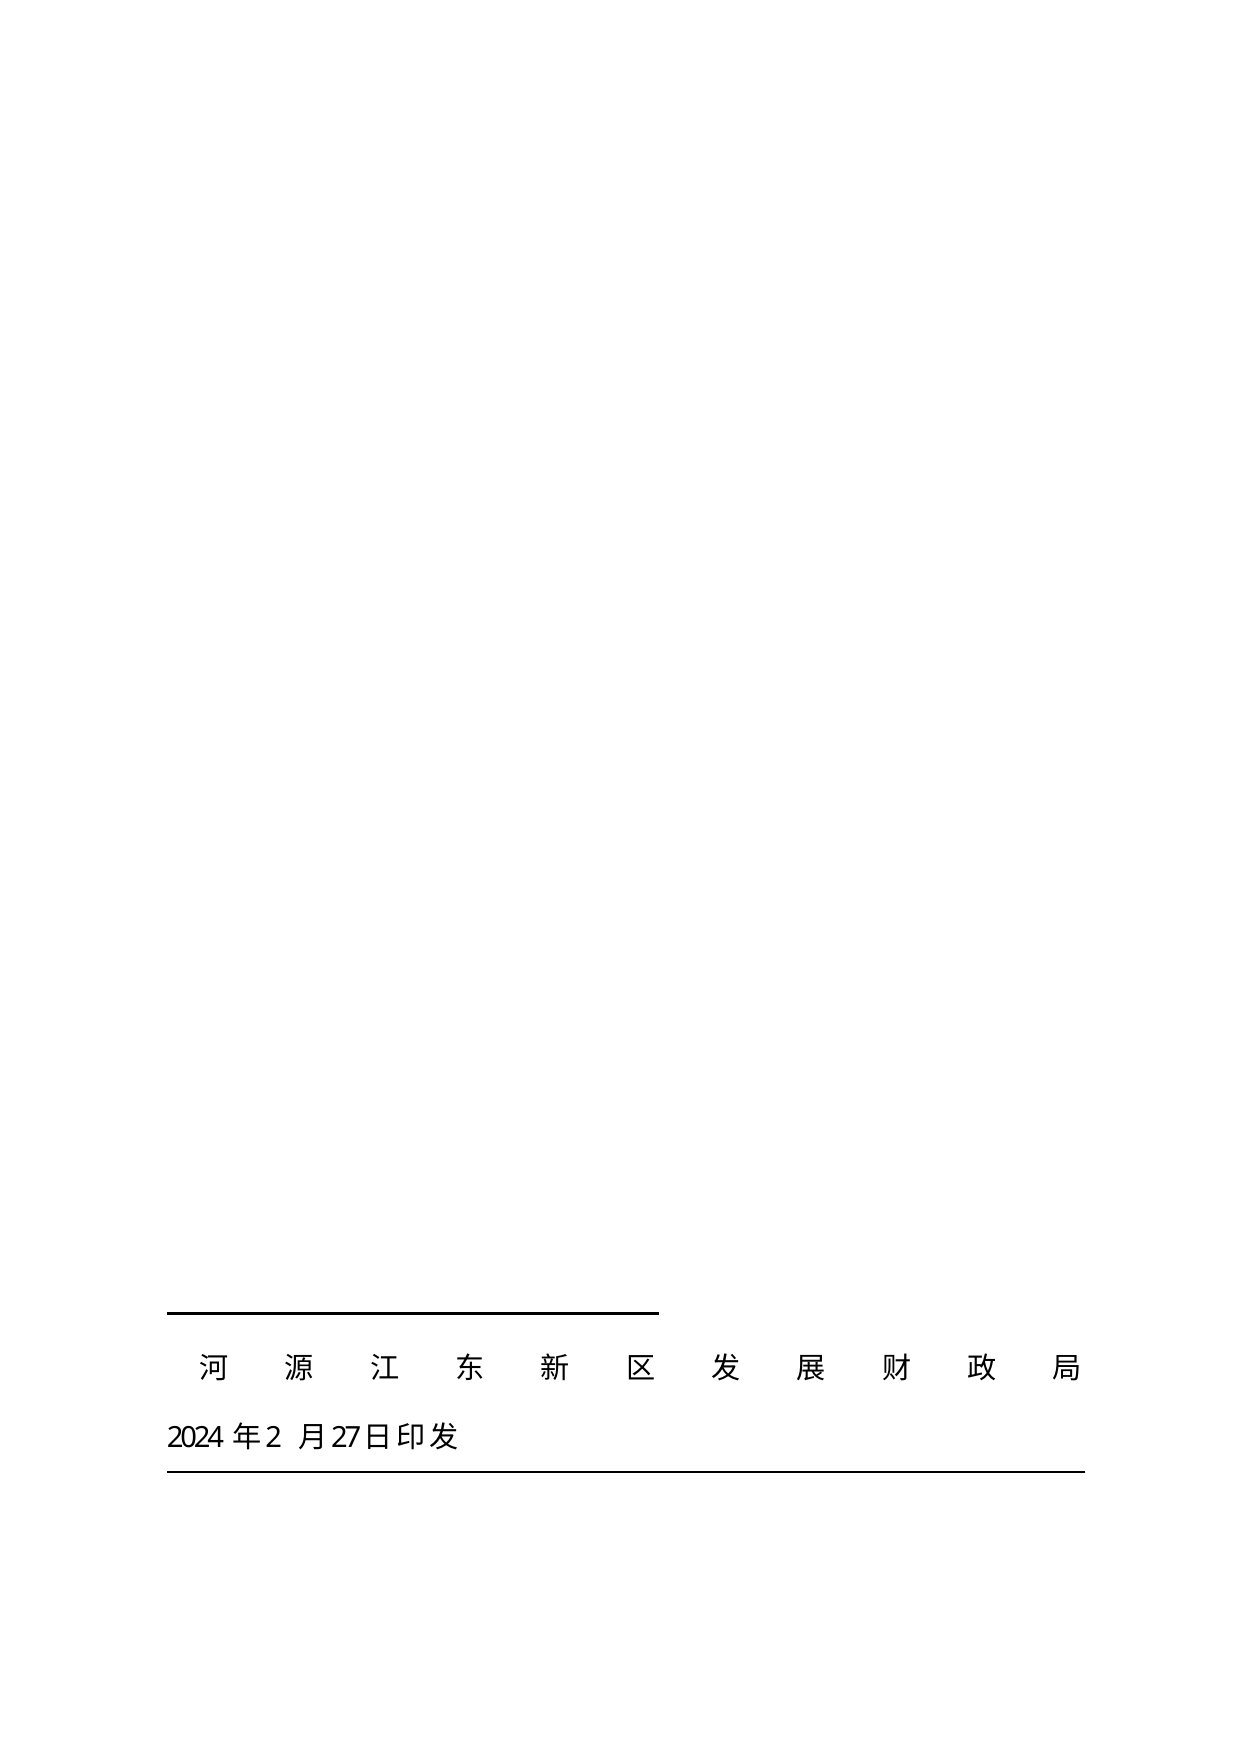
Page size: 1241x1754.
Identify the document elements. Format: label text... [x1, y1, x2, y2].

text 河源江东新区发展财政局 2024年2月27日印发 [167, 1331, 1085, 1471]
